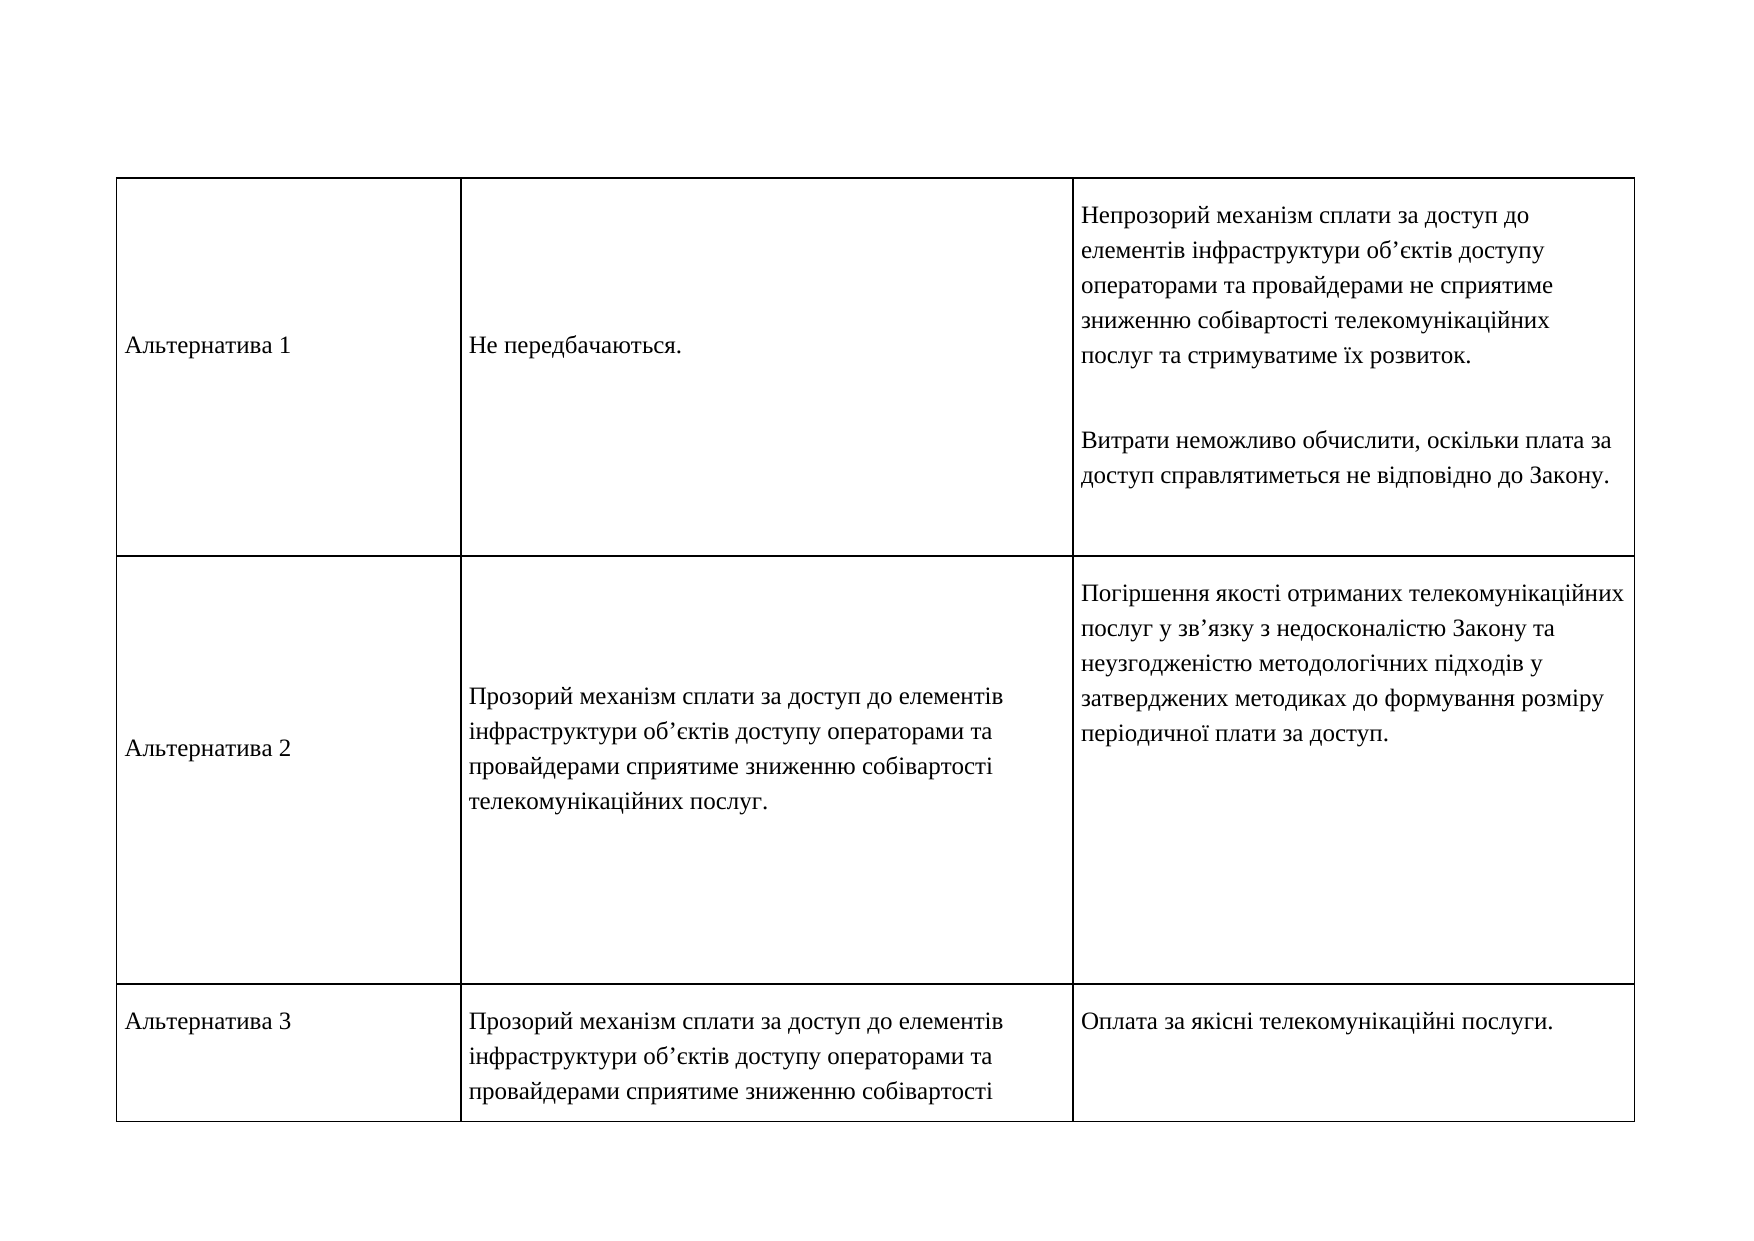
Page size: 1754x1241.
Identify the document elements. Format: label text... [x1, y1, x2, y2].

table_cell Альтернатива 3 [117, 985, 460, 1121]
table_cell Прозорий механізм сплати за доступ до елементів інфраструктури об’єктів доступу операторами та провайдерами сприятиме зниженню собівартості телекомунікаційних послуг. [462, 557, 1072, 983]
table_cell Непрозорий механізм сплати за доступ до елементів інфраструктури об’єктів доступу операторами та провайдерами не сприятиме зниженню собівартості телекомунікаційних послуг та стримуватиме їх розвиток. Витрати неможливо обчислити, оскільки плата за доступ справлятиметься не відповідно до Закону. [1074, 179, 1634, 555]
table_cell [1074, 985, 1634, 1121]
table_cell Погіршення якості отриманих телекомунікаційних послуг у зв’язку з недосконалістю Закону та неузгодженістю методологічних підходів у затверджених методиках до формування розміру періодичної плати за доступ. [1074, 557, 1634, 983]
table_cell Не передбачаються. [462, 179, 1072, 555]
table_cell Альтернатива 2 [117, 557, 460, 983]
table_cell Альтернатива 1 [117, 179, 460, 555]
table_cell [462, 985, 1072, 1121]
